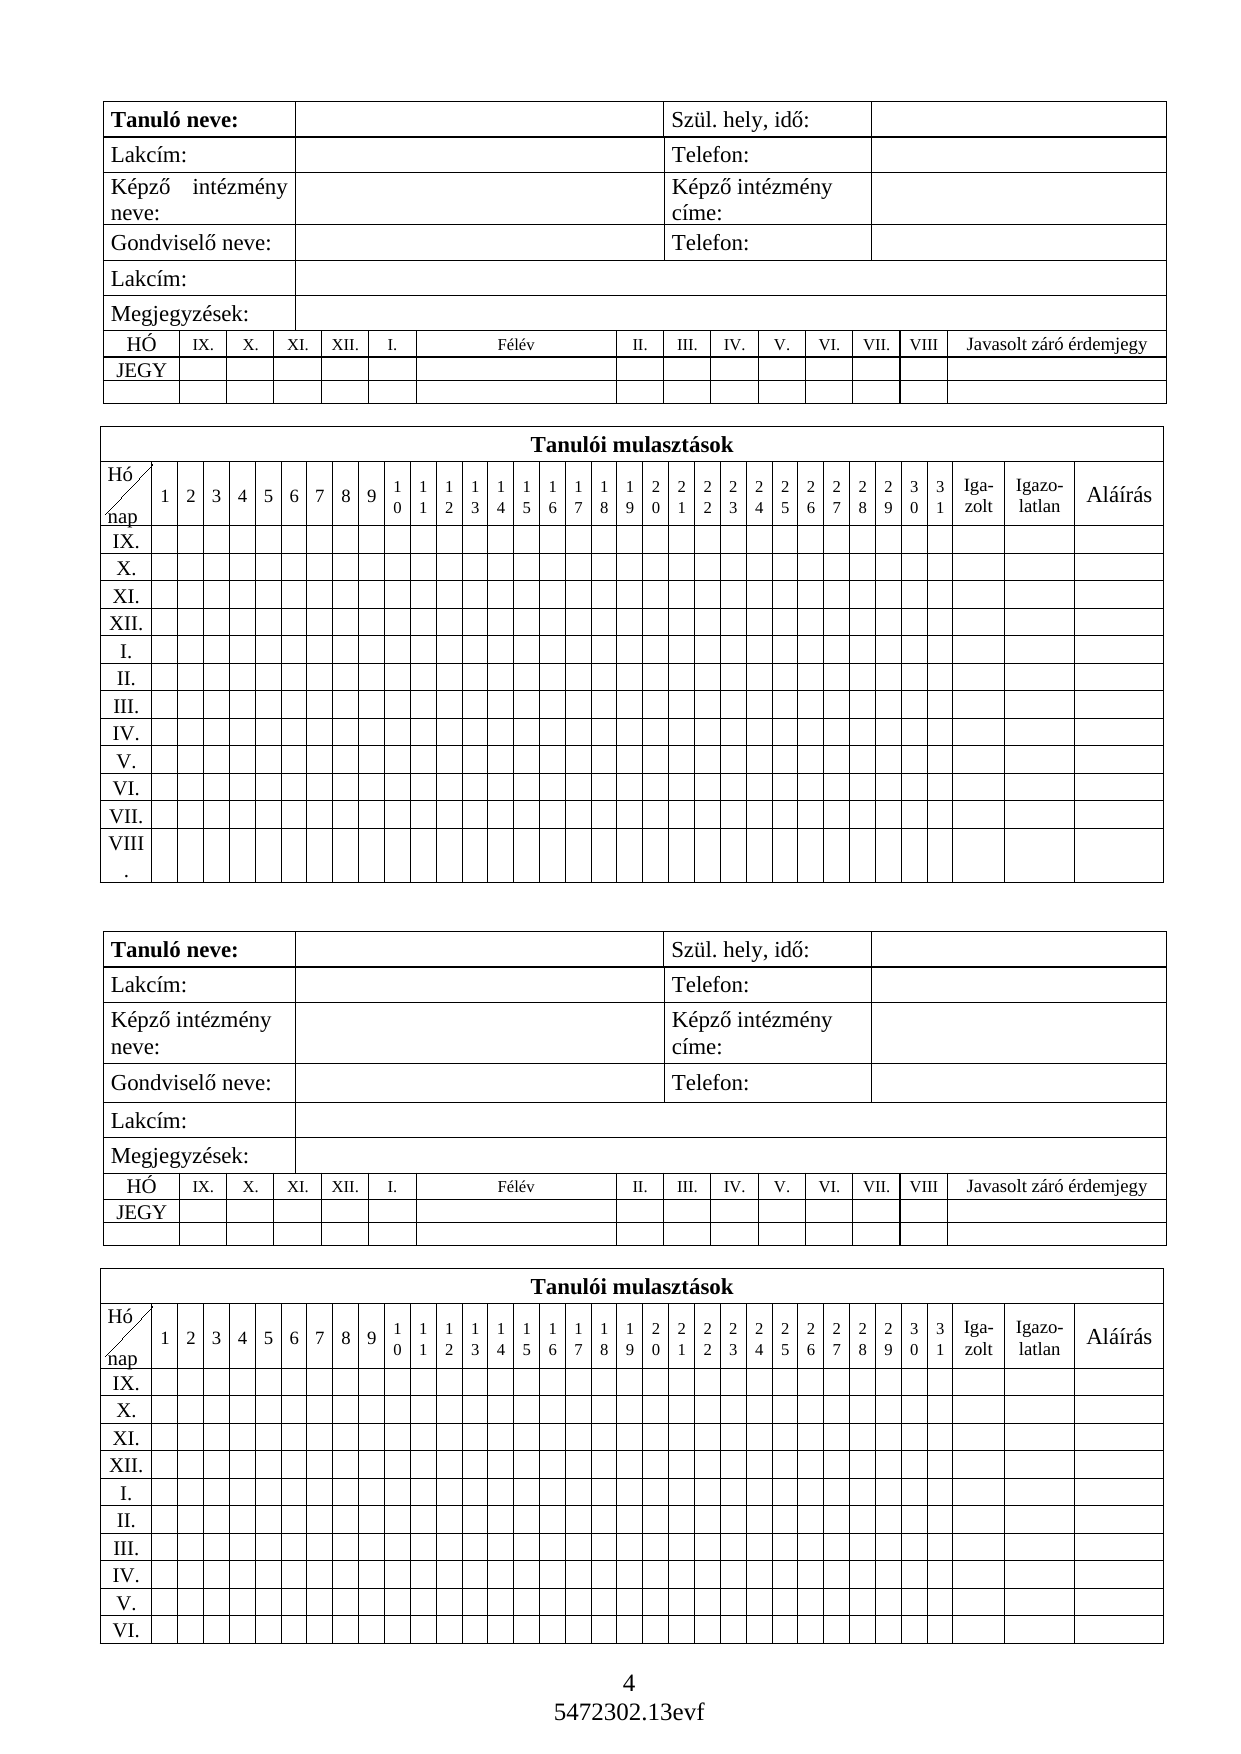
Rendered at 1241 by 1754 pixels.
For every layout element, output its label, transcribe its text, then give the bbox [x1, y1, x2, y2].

table_cell V. [101, 1589, 151, 1615]
table_cell [643, 609, 668, 635]
table_cell [1005, 829, 1074, 882]
table_cell [411, 1451, 436, 1477]
table_cell VII. [853, 331, 899, 356]
table_cell [411, 719, 436, 745]
table_cell [824, 829, 849, 882]
table_cell [322, 381, 368, 403]
table_cell [152, 1451, 177, 1477]
table_cell [721, 1616, 746, 1642]
table_cell [333, 1534, 358, 1560]
table_cell [1075, 1479, 1163, 1505]
table_cell [798, 554, 823, 580]
table_cell [669, 719, 694, 745]
table_cell [514, 829, 539, 882]
table_cell [1005, 526, 1074, 553]
table_cell [411, 691, 436, 718]
table_cell [876, 1479, 901, 1505]
table_cell Telefon: [665, 138, 871, 172]
table_cell [282, 1534, 306, 1560]
table_cell [204, 1479, 229, 1505]
table_cell [411, 1479, 436, 1505]
table_cell [902, 609, 927, 635]
table_cell [798, 609, 823, 635]
table_cell [1005, 554, 1074, 580]
table_cell [1075, 1616, 1163, 1642]
table_cell [411, 1369, 436, 1395]
table_cell [902, 1451, 927, 1477]
table_cell [721, 774, 746, 800]
table_cell [948, 404, 1167, 426]
table_cell [953, 1451, 1004, 1477]
table_cell [359, 1589, 384, 1615]
table_cell [824, 1369, 849, 1395]
table_cell [876, 581, 901, 608]
table_cell [230, 691, 255, 718]
table_cell [695, 1451, 720, 1477]
table_cell 4 [230, 462, 255, 525]
table_cell [798, 1424, 823, 1450]
table_cell [824, 1506, 849, 1532]
table_cell [695, 1589, 720, 1615]
table_cell [798, 1589, 823, 1615]
table_cell [437, 1561, 462, 1587]
table_cell [953, 829, 1004, 882]
table_cell [872, 968, 1166, 1002]
table_cell [747, 1561, 772, 1587]
table_cell [566, 581, 591, 608]
table_cell [824, 774, 849, 800]
table_cell [1005, 801, 1074, 828]
table_cell [617, 358, 663, 380]
table_cell 27 [824, 462, 849, 525]
table_cell [592, 1506, 616, 1532]
table_cell [747, 801, 772, 828]
table_cell [256, 1561, 281, 1587]
table_cell [747, 719, 772, 745]
table_cell [437, 1451, 462, 1477]
table_cell [901, 1200, 947, 1222]
table_cell [902, 801, 927, 828]
table_cell [296, 1138, 1166, 1172]
table_cell 4 [230, 1304, 255, 1367]
table_cell 20 [643, 462, 668, 525]
table_cell [540, 1534, 565, 1560]
table_cell [178, 801, 203, 828]
table_cell [514, 1589, 539, 1615]
table_cell [488, 691, 513, 718]
table_cell [256, 554, 281, 580]
table_cell [695, 1534, 720, 1560]
table_cell [643, 1616, 668, 1642]
table_cell [256, 774, 281, 800]
table_cell [274, 381, 321, 403]
table_cell [721, 1396, 746, 1422]
table_cell [928, 1369, 952, 1395]
table_cell [282, 1369, 306, 1395]
table_cell [773, 1424, 797, 1450]
table_cell [488, 1424, 513, 1450]
table_cell [230, 554, 255, 580]
table_cell [307, 1396, 332, 1422]
table_cell [953, 1506, 1004, 1532]
table_cell [721, 1424, 746, 1450]
table_cell [488, 526, 513, 553]
table_cell [876, 636, 901, 663]
table_cell [876, 1561, 901, 1587]
table_cell [1005, 1589, 1074, 1615]
table_cell [901, 381, 947, 403]
table_cell [616, 1246, 664, 1268]
table_cell [747, 554, 772, 580]
table_cell [385, 719, 410, 745]
table_cell [152, 664, 177, 690]
table_cell [902, 1424, 927, 1450]
table_cell [695, 1369, 720, 1395]
table_cell IV. [101, 719, 151, 745]
table_cell [798, 1479, 823, 1505]
table_cell [152, 829, 177, 882]
table_cell [514, 1369, 539, 1395]
table_cell [256, 801, 281, 828]
table_cell [824, 1561, 849, 1587]
table_cell [758, 1246, 805, 1268]
table_cell Iga- zolt [953, 1304, 1004, 1367]
table_cell [230, 829, 255, 882]
table_cell [1005, 774, 1074, 800]
table_cell [282, 774, 306, 800]
table_cell [773, 1534, 797, 1560]
table_cell [850, 526, 875, 553]
table_cell [282, 1589, 306, 1615]
table_cell [798, 636, 823, 663]
table_cell [437, 719, 462, 745]
table_cell [282, 1561, 306, 1587]
table_cell [759, 1200, 805, 1222]
table_cell [617, 664, 642, 690]
table_cell [359, 1561, 384, 1587]
table_cell [773, 609, 797, 635]
table_cell [953, 801, 1004, 828]
table_cell [798, 801, 823, 828]
table_cell [669, 1616, 694, 1642]
table_cell [514, 801, 539, 828]
table_cell [953, 719, 1004, 745]
table_cell [1005, 1616, 1074, 1642]
table_cell 3 [204, 1304, 229, 1367]
table_cell [592, 691, 616, 718]
table_cell [307, 1506, 332, 1532]
table_cell [230, 1589, 255, 1615]
table_cell XI. [274, 331, 321, 356]
table_cell Tanulói mulasztások [101, 1269, 1163, 1303]
table_cell X. [227, 1174, 273, 1198]
table_cell [643, 554, 668, 580]
table_cell [488, 1479, 513, 1505]
table_cell [385, 1369, 410, 1395]
table_cell Telefon: [665, 968, 871, 1002]
table_cell [488, 829, 513, 882]
table_cell [437, 554, 462, 580]
table_cell [1075, 1424, 1163, 1450]
table_cell [204, 774, 229, 800]
table_cell [592, 581, 616, 608]
table_cell XI. [101, 581, 151, 608]
table_cell [902, 774, 927, 800]
table_cell [566, 1424, 591, 1450]
table_cell [540, 636, 565, 663]
table_cell [1005, 609, 1074, 635]
table_cell [695, 1479, 720, 1505]
table_cell [669, 554, 694, 580]
table_cell [773, 1396, 797, 1422]
table_cell [824, 1451, 849, 1477]
table_cell [385, 554, 410, 580]
table_cell [711, 1200, 758, 1222]
table_cell [514, 526, 539, 553]
table_header [872, 932, 1166, 966]
table_cell Iga- zolt [953, 462, 1004, 525]
table_cell [178, 609, 203, 635]
table_cell [1075, 581, 1163, 608]
table_cell 21 [669, 462, 694, 525]
table_cell [230, 1451, 255, 1477]
table_cell [204, 1424, 229, 1450]
table_cell [928, 636, 952, 663]
table_cell [359, 829, 384, 882]
table_cell VI. [101, 1616, 151, 1642]
table_cell [1005, 1424, 1074, 1450]
table_cell [514, 636, 539, 663]
table_cell 6 [282, 462, 306, 525]
table_cell V. [759, 331, 805, 356]
table_cell [437, 1396, 462, 1422]
table_cell [876, 664, 901, 690]
table_cell [853, 381, 899, 403]
table_cell [103, 1246, 179, 1268]
table_cell [514, 1479, 539, 1505]
table_cell Hó nap [101, 1304, 151, 1367]
table_cell [385, 801, 410, 828]
table_cell [540, 1616, 565, 1642]
table_cell [695, 719, 720, 745]
table_cell [592, 1451, 616, 1477]
table_cell 21 [669, 1304, 694, 1367]
table_cell [566, 691, 591, 718]
table_cell [669, 609, 694, 635]
table_cell 8 [333, 462, 358, 525]
table_cell 31 [928, 462, 952, 525]
table_cell 3 [204, 462, 229, 525]
table_cell [230, 1534, 255, 1560]
table_cell [669, 829, 694, 882]
table_cell X. [101, 1396, 151, 1422]
table_cell XII. [322, 1174, 368, 1198]
table_cell [411, 1561, 436, 1587]
table_cell [488, 1589, 513, 1615]
table_cell [953, 691, 1004, 718]
table_cell [178, 774, 203, 800]
table_cell [488, 664, 513, 690]
table_cell [721, 719, 746, 745]
table_cell 22 [695, 1304, 720, 1367]
table_cell [773, 581, 797, 608]
table_cell [1075, 1506, 1163, 1532]
table_cell [1005, 719, 1074, 745]
table_cell [463, 526, 487, 553]
table_cell [953, 664, 1004, 690]
table_cell 1 [152, 1304, 177, 1367]
table_cell [540, 774, 565, 800]
table_cell [773, 801, 797, 828]
table_cell [928, 609, 952, 635]
table_cell [773, 636, 797, 663]
table_cell [643, 1561, 668, 1587]
table_cell [617, 1561, 642, 1587]
table_cell [617, 1534, 642, 1560]
table_cell [274, 1223, 321, 1245]
table_cell [948, 1200, 1166, 1222]
table_cell [296, 261, 1166, 295]
table_cell [773, 774, 797, 800]
table_cell [333, 526, 358, 553]
table_cell [876, 774, 901, 800]
table_cell [664, 1200, 710, 1222]
table_cell [385, 691, 410, 718]
table_cell [643, 1506, 668, 1532]
table_cell [566, 1396, 591, 1422]
table_cell Telefon: [665, 225, 871, 259]
table_cell [282, 1451, 306, 1477]
table_cell [824, 1396, 849, 1422]
table_cell [514, 1534, 539, 1560]
table_cell [514, 746, 539, 773]
table_cell [953, 526, 1004, 553]
table_cell [824, 526, 849, 553]
table_cell [643, 581, 668, 608]
table_cell [437, 636, 462, 663]
table_cell [876, 554, 901, 580]
table_cell Lakcím: [104, 968, 295, 1002]
table_cell [643, 664, 668, 690]
table_cell [204, 664, 229, 690]
table_cell [853, 1200, 899, 1222]
table_cell Képző intézmény címe: [665, 173, 871, 223]
table_cell [540, 1589, 565, 1615]
table_cell IX. [101, 1369, 151, 1395]
table_cell [385, 664, 410, 690]
table_cell [643, 526, 668, 553]
table_cell [876, 719, 901, 745]
table_cell II. [101, 1506, 151, 1532]
table_cell [773, 829, 797, 882]
table_cell [369, 1200, 416, 1222]
table_cell 30 [902, 1304, 927, 1367]
table_cell [178, 526, 203, 553]
table_cell [463, 691, 487, 718]
table_cell [721, 1561, 746, 1587]
table_cell [333, 664, 358, 690]
table_cell [1005, 664, 1074, 690]
table_cell [230, 801, 255, 828]
table_cell [256, 719, 281, 745]
table_cell [256, 609, 281, 635]
table_cell [747, 1506, 772, 1532]
table_cell [307, 636, 332, 663]
table_cell [643, 1589, 668, 1615]
table_cell [1075, 1369, 1163, 1395]
table_cell [1005, 581, 1074, 608]
table_cell [902, 1479, 927, 1505]
table_cell [296, 968, 664, 1002]
table_cell [1005, 1396, 1074, 1422]
table_cell [152, 1589, 177, 1615]
table_cell [152, 746, 177, 773]
table_cell 11 [411, 1304, 436, 1367]
table_cell [850, 1369, 875, 1395]
table_cell [853, 404, 900, 426]
table_cell [721, 526, 746, 553]
table_header [296, 102, 663, 136]
table_cell [747, 664, 772, 690]
table_cell [369, 1246, 416, 1268]
table_cell [853, 1246, 900, 1268]
table_cell VI. [806, 1174, 852, 1198]
table_cell [617, 1200, 663, 1222]
table_cell [695, 691, 720, 718]
table_cell III. [664, 1174, 710, 1198]
table_cell [488, 1506, 513, 1532]
table_cell [463, 554, 487, 580]
table_cell [669, 774, 694, 800]
table_cell [256, 1424, 281, 1450]
table_cell [437, 691, 462, 718]
table_cell [902, 1561, 927, 1587]
table_cell [540, 746, 565, 773]
table_cell [643, 691, 668, 718]
table_cell [178, 691, 203, 718]
table_cell [437, 1479, 462, 1505]
table_cell [566, 664, 591, 690]
table_cell [540, 1369, 565, 1395]
table_cell [901, 1223, 947, 1245]
table_cell [902, 581, 927, 608]
table_cell Lakcím: [104, 1103, 295, 1137]
table_cell [566, 1589, 591, 1615]
table_cell [437, 801, 462, 828]
table_cell [282, 664, 306, 690]
table_cell [178, 1396, 203, 1422]
table_cell [1075, 1561, 1163, 1587]
table_cell IX. [180, 331, 226, 356]
table_cell [711, 381, 758, 403]
table_cell [773, 691, 797, 718]
table_cell [876, 829, 901, 882]
table_cell [773, 1589, 797, 1615]
table_cell [514, 1424, 539, 1450]
table_cell [806, 1223, 852, 1245]
table_cell [359, 1506, 384, 1532]
table_cell [514, 581, 539, 608]
table_cell [359, 801, 384, 828]
table_cell [152, 1506, 177, 1532]
table_cell Gondviselő neve: [104, 225, 295, 259]
table_cell [617, 554, 642, 580]
table_cell [711, 404, 758, 426]
table_cell [411, 554, 436, 580]
table_cell [721, 1479, 746, 1505]
table_cell XI. [101, 1424, 151, 1450]
table_cell [227, 404, 274, 426]
table_cell [437, 1506, 462, 1532]
table_cell 18 [592, 1304, 616, 1367]
table_cell [359, 774, 384, 800]
table_cell [296, 1003, 664, 1063]
table_cell [948, 1223, 1166, 1245]
table_cell [711, 1223, 758, 1245]
table_cell 7 [307, 1304, 332, 1367]
table_cell [872, 1003, 1166, 1063]
table_cell [152, 1369, 177, 1395]
table_cell [798, 719, 823, 745]
table_cell [928, 719, 952, 745]
table_cell [307, 1479, 332, 1505]
table_cell [721, 554, 746, 580]
table_cell [876, 691, 901, 718]
table_cell [282, 1396, 306, 1422]
table_cell [643, 1396, 668, 1422]
table_cell [282, 719, 306, 745]
table_cell [758, 404, 805, 426]
table_cell Gondviselő neve: [104, 1064, 295, 1102]
table_cell [152, 801, 177, 828]
table_cell [664, 1246, 711, 1268]
table_cell [282, 1424, 306, 1450]
table_cell [385, 609, 410, 635]
table_cell 22 [695, 462, 720, 525]
table_cell [322, 1223, 368, 1245]
table_cell [230, 774, 255, 800]
table_cell [540, 691, 565, 718]
table_cell [902, 1616, 927, 1642]
table_cell [514, 691, 539, 718]
table_cell [417, 1223, 616, 1245]
table_cell [333, 1424, 358, 1450]
table_cell [902, 691, 927, 718]
table_cell [566, 1451, 591, 1477]
table_cell [307, 1451, 332, 1477]
table_cell HÓ [104, 1174, 179, 1198]
table_cell [152, 1479, 177, 1505]
table_cell [307, 609, 332, 635]
table_cell [180, 404, 227, 426]
table_cell [806, 1200, 852, 1222]
table_cell [152, 554, 177, 580]
table_cell [773, 526, 797, 553]
table_cell 17 [566, 462, 591, 525]
table_cell 6 [282, 1304, 306, 1367]
table_cell [230, 746, 255, 773]
table_cell 19 [617, 1304, 642, 1367]
table_cell Képző intézmény neve: [104, 1003, 295, 1063]
table_cell [463, 609, 487, 635]
table_cell [902, 664, 927, 690]
table_cell [282, 801, 306, 828]
table_cell [514, 664, 539, 690]
table_cell [230, 664, 255, 690]
table_cell [385, 581, 410, 608]
table_cell [928, 1506, 952, 1532]
table_cell [152, 526, 177, 553]
table_cell [411, 609, 436, 635]
table_cell [592, 664, 616, 690]
table_cell [463, 1506, 487, 1532]
table_cell [773, 1369, 797, 1395]
table_cell [669, 691, 694, 718]
table_cell [928, 526, 952, 553]
table_cell [876, 1396, 901, 1422]
table_cell [617, 1369, 642, 1395]
table_cell [566, 801, 591, 828]
table_cell [227, 1200, 273, 1222]
table_cell 25 [773, 462, 797, 525]
table_cell [359, 1369, 384, 1395]
table_cell [669, 1369, 694, 1395]
table_cell [256, 1506, 281, 1532]
table_cell [152, 1424, 177, 1450]
table_cell [411, 746, 436, 773]
table_cell Lakcím: [104, 138, 295, 172]
table_cell [178, 664, 203, 690]
table_cell [872, 1064, 1166, 1102]
table_cell [900, 1246, 947, 1268]
table_cell [152, 691, 177, 718]
table_cell 10 [385, 462, 410, 525]
table_cell 16 [540, 462, 565, 525]
table_cell [798, 1506, 823, 1532]
table_cell [411, 1424, 436, 1450]
table_cell [411, 829, 436, 882]
table_cell [928, 1589, 952, 1615]
table_cell [643, 1534, 668, 1560]
table_cell [669, 1506, 694, 1532]
table_cell [540, 581, 565, 608]
table_cell [104, 1223, 179, 1245]
table_cell [928, 746, 952, 773]
table_cell [798, 664, 823, 690]
table_cell [307, 1369, 332, 1395]
table_cell [540, 1506, 565, 1532]
table_cell 30 [902, 462, 927, 525]
table_cell [230, 581, 255, 608]
table_cell IV. [711, 1174, 758, 1198]
table_cell [592, 1589, 616, 1615]
table_cell [664, 404, 711, 426]
table_cell [721, 581, 746, 608]
table_cell 13 [463, 1304, 487, 1367]
table_header Szül. hely, idő: [664, 102, 871, 136]
table_cell [488, 1369, 513, 1395]
table_cell JEGY [104, 358, 179, 380]
table_cell [928, 691, 952, 718]
table_cell [928, 1396, 952, 1422]
table_cell [463, 664, 487, 690]
table_cell [876, 801, 901, 828]
table_cell [385, 1396, 410, 1422]
table_cell [928, 801, 952, 828]
table_cell [359, 664, 384, 690]
table_cell 24 [747, 462, 772, 525]
table_cell 14 [488, 1304, 513, 1367]
table_cell [664, 358, 710, 380]
table_cell [1075, 746, 1163, 773]
table_cell [152, 774, 177, 800]
table_cell [322, 1200, 368, 1222]
table_cell [759, 381, 805, 403]
table_cell [592, 1534, 616, 1560]
table_cell [669, 1396, 694, 1422]
table_cell [256, 636, 281, 663]
table_cell 20 [643, 1304, 668, 1367]
table_cell [256, 1589, 281, 1615]
table_cell III. [101, 691, 151, 718]
table_cell [850, 1534, 875, 1560]
table_cell [798, 774, 823, 800]
table_cell [695, 554, 720, 580]
table_cell [643, 719, 668, 745]
table_cell [307, 801, 332, 828]
table_cell [798, 1561, 823, 1587]
table_cell [643, 636, 668, 663]
table_cell [437, 1369, 462, 1395]
table_cell V. [101, 746, 151, 773]
table_cell [178, 829, 203, 882]
table_cell [488, 801, 513, 828]
table_cell [901, 358, 947, 380]
table_cell [540, 1561, 565, 1587]
table_cell [385, 774, 410, 800]
table_cell [592, 1561, 616, 1587]
table_cell [204, 1616, 229, 1642]
table_cell I. [369, 331, 416, 356]
table_cell [256, 829, 281, 882]
table_cell [902, 554, 927, 580]
table_cell [437, 1616, 462, 1642]
table_cell 5 [256, 1304, 281, 1367]
table_cell [204, 526, 229, 553]
table_cell [152, 1396, 177, 1422]
table_cell [488, 746, 513, 773]
table_cell [180, 1223, 226, 1245]
table_cell [437, 746, 462, 773]
table_cell [282, 691, 306, 718]
table_cell III. [664, 331, 710, 356]
table_cell [333, 609, 358, 635]
table_cell 17 [566, 1304, 591, 1367]
table_cell [1075, 691, 1163, 718]
table_cell 29 [876, 1304, 901, 1367]
table_cell [695, 526, 720, 553]
table_cell [152, 581, 177, 608]
table_cell [227, 381, 273, 403]
table_cell [230, 719, 255, 745]
table_cell [798, 1534, 823, 1560]
table_cell 28 [850, 1304, 875, 1367]
table_cell [953, 1479, 1004, 1505]
table_cell [1005, 1534, 1074, 1560]
table_cell VII. [853, 1174, 899, 1198]
table_cell II. [101, 664, 151, 690]
table_cell [798, 1451, 823, 1477]
table_cell [307, 1561, 332, 1587]
table_cell [617, 801, 642, 828]
table_cell [411, 1616, 436, 1642]
table_cell [643, 774, 668, 800]
table_cell [180, 1200, 226, 1222]
table_cell Megjegyzések: [104, 1138, 295, 1172]
table_cell [514, 1396, 539, 1422]
table_cell [824, 554, 849, 580]
table_cell [282, 609, 306, 635]
table_cell 9 [359, 462, 384, 525]
table_cell [540, 829, 565, 882]
table_cell [463, 1479, 487, 1505]
table_cell [643, 746, 668, 773]
table_cell [824, 636, 849, 663]
table_cell [747, 1479, 772, 1505]
table_cell [566, 746, 591, 773]
table_cell [643, 801, 668, 828]
table_cell [850, 1396, 875, 1422]
table_cell [230, 636, 255, 663]
table_cell [307, 581, 332, 608]
table_cell [902, 746, 927, 773]
table_cell [695, 774, 720, 800]
table_cell [152, 609, 177, 635]
table_cell [872, 173, 1166, 223]
table_cell [282, 1506, 306, 1532]
table_cell [669, 636, 694, 663]
table_cell [227, 358, 273, 380]
table_cell [850, 1589, 875, 1615]
table_cell [617, 581, 642, 608]
table_cell [824, 664, 849, 690]
table_cell [307, 1616, 332, 1642]
table_cell [178, 746, 203, 773]
table_cell [256, 526, 281, 553]
table_cell [256, 1479, 281, 1505]
table_cell [902, 636, 927, 663]
table_cell [227, 1223, 273, 1245]
table_cell [747, 1451, 772, 1477]
table_cell [437, 1589, 462, 1615]
table_cell [643, 1451, 668, 1477]
table_cell [824, 1424, 849, 1450]
table_cell [721, 1506, 746, 1532]
table_cell [798, 1369, 823, 1395]
table_cell [321, 1246, 368, 1268]
table_cell [1005, 691, 1074, 718]
table_cell [773, 1451, 797, 1477]
table_cell [230, 1396, 255, 1422]
table_cell [488, 774, 513, 800]
table_cell [178, 1616, 203, 1642]
table_cell [417, 381, 616, 403]
table_cell [1075, 1534, 1163, 1560]
table_cell [617, 1506, 642, 1532]
table_header Tanuló neve: [104, 102, 295, 136]
table_cell [617, 774, 642, 800]
table_cell [928, 1424, 952, 1450]
table_cell [669, 664, 694, 690]
table_cell [902, 1534, 927, 1560]
table_cell [385, 1589, 410, 1615]
table_cell [437, 581, 462, 608]
table_cell [669, 1424, 694, 1450]
table_cell IV. [711, 331, 758, 356]
table_cell [953, 1534, 1004, 1560]
table_cell [695, 746, 720, 773]
table_cell [953, 636, 1004, 663]
table_cell [695, 829, 720, 882]
table_cell [296, 173, 664, 223]
table_cell [850, 1451, 875, 1477]
table_cell [953, 554, 1004, 580]
table_cell [359, 746, 384, 773]
table_cell [540, 664, 565, 690]
table_cell [333, 801, 358, 828]
table_cell XII. [101, 609, 151, 635]
table_cell [1075, 801, 1163, 828]
table_cell I. [369, 1174, 416, 1198]
table_cell [463, 581, 487, 608]
table_cell [798, 1616, 823, 1642]
table_cell [204, 1561, 229, 1587]
table_cell [566, 609, 591, 635]
table_cell [747, 526, 772, 553]
table_cell [282, 636, 306, 663]
table_cell [747, 1589, 772, 1615]
table_cell [514, 1616, 539, 1642]
table_cell [307, 526, 332, 553]
table_cell [928, 1616, 952, 1642]
table_cell VIII [901, 331, 947, 356]
table_cell [359, 719, 384, 745]
table_cell [1075, 636, 1163, 663]
table_cell [721, 1534, 746, 1560]
table_cell [204, 581, 229, 608]
table_cell [359, 1534, 384, 1560]
table_cell [488, 636, 513, 663]
table_cell [369, 381, 416, 403]
table_cell [566, 1369, 591, 1395]
table_cell [411, 1506, 436, 1532]
table_cell [417, 1200, 616, 1222]
table_cell [669, 746, 694, 773]
table_cell [180, 1246, 227, 1268]
table_cell [204, 691, 229, 718]
table_cell 12 [437, 462, 462, 525]
table_cell [953, 1396, 1004, 1422]
table_cell [333, 1506, 358, 1532]
table_cell [204, 719, 229, 745]
table_cell [1075, 1396, 1163, 1422]
table_cell [307, 1589, 332, 1615]
table_cell [773, 1616, 797, 1642]
table_cell [463, 774, 487, 800]
table_cell [204, 1369, 229, 1395]
table_cell 10 [385, 1304, 410, 1367]
table_cell [773, 1479, 797, 1505]
table_cell [902, 1369, 927, 1395]
table_cell [437, 664, 462, 690]
table_cell Telefon: [665, 1064, 871, 1102]
table_cell [1075, 609, 1163, 635]
table_cell [514, 774, 539, 800]
table_cell [514, 719, 539, 745]
table_cell [711, 358, 758, 380]
table_cell [669, 1451, 694, 1477]
table_cell Javasolt záró érdemjegy [948, 331, 1166, 356]
table_cell [104, 381, 179, 403]
table_cell [463, 746, 487, 773]
table_cell [695, 1396, 720, 1422]
table_cell [540, 1396, 565, 1422]
table_cell [333, 636, 358, 663]
table_cell [695, 1424, 720, 1450]
table_cell [178, 1589, 203, 1615]
table_cell [282, 581, 306, 608]
table_cell [488, 581, 513, 608]
table_cell [333, 691, 358, 718]
table_cell [747, 581, 772, 608]
table_cell [178, 1506, 203, 1532]
table_cell [204, 554, 229, 580]
table_cell [850, 829, 875, 882]
table_cell [488, 1534, 513, 1560]
table_cell [463, 1616, 487, 1642]
table_cell [876, 1589, 901, 1615]
table_cell [359, 1396, 384, 1422]
table_cell [872, 225, 1166, 259]
table_cell [850, 774, 875, 800]
table_cell [592, 774, 616, 800]
table_cell [282, 554, 306, 580]
table_cell [463, 1424, 487, 1450]
table_cell [321, 404, 368, 426]
table_cell [307, 829, 332, 882]
table_cell [411, 664, 436, 690]
table_cell Lakcím: [104, 261, 295, 295]
table_cell [617, 746, 642, 773]
table_cell [566, 1616, 591, 1642]
table_cell [385, 1616, 410, 1642]
table_cell Javasolt záró érdemjegy [948, 1174, 1166, 1198]
table_cell [333, 1589, 358, 1615]
table_cell [437, 1424, 462, 1450]
table_cell [1075, 554, 1163, 580]
table_cell [850, 609, 875, 635]
table_cell [1005, 1479, 1074, 1505]
table_cell [592, 1616, 616, 1642]
table_cell [1005, 1451, 1074, 1477]
table_cell [540, 1479, 565, 1505]
table_cell [592, 554, 616, 580]
table_cell [669, 526, 694, 553]
table_cell 24 [747, 1304, 772, 1367]
table_cell [178, 719, 203, 745]
table_cell [437, 609, 462, 635]
table_cell [664, 1223, 710, 1245]
table_cell [333, 1396, 358, 1422]
table_header [296, 932, 663, 966]
table_cell [307, 664, 332, 690]
table_cell [256, 664, 281, 690]
table_cell IX. [101, 526, 151, 553]
table_cell [759, 1223, 805, 1245]
table_cell [721, 1589, 746, 1615]
table_cell [876, 746, 901, 773]
table_cell [540, 801, 565, 828]
table_cell Hó nap [101, 462, 151, 525]
table_cell [385, 526, 410, 553]
table_cell [824, 1479, 849, 1505]
table_cell [411, 774, 436, 800]
table_cell [773, 1506, 797, 1532]
table_cell [359, 1451, 384, 1477]
table_cell [178, 1451, 203, 1477]
table_cell [256, 691, 281, 718]
table_cell [948, 381, 1166, 403]
table_cell 18 [592, 462, 616, 525]
table_cell [928, 1479, 952, 1505]
table_cell [669, 1561, 694, 1587]
table_cell [824, 581, 849, 608]
table_cell [463, 1589, 487, 1615]
table_cell [617, 1589, 642, 1615]
table_cell [369, 1223, 416, 1245]
table_cell [747, 691, 772, 718]
table_cell [514, 554, 539, 580]
table_cell 23 [721, 1304, 746, 1367]
table_cell [437, 774, 462, 800]
table_cell [152, 1561, 177, 1587]
table_cell [307, 1424, 332, 1450]
table_cell Igazo- latlan [1005, 462, 1074, 525]
table_cell [359, 1424, 384, 1450]
table_cell [333, 829, 358, 882]
table_cell [747, 746, 772, 773]
table_cell [953, 1424, 1004, 1450]
table_cell 13 [463, 462, 487, 525]
table_cell 27 [824, 1304, 849, 1367]
table_cell [695, 1506, 720, 1532]
table_cell [747, 1424, 772, 1450]
table_cell [617, 1451, 642, 1477]
table_cell [806, 358, 852, 380]
table_cell VI. [806, 331, 852, 356]
table_cell [333, 1616, 358, 1642]
table_cell [1075, 526, 1163, 553]
table_cell JEGY [104, 1200, 179, 1222]
table_cell [180, 381, 226, 403]
table_cell [540, 526, 565, 553]
table_cell [902, 1396, 927, 1422]
table_cell [385, 829, 410, 882]
table_cell [488, 1561, 513, 1587]
table_cell [1005, 636, 1074, 663]
table_cell Aláírás [1075, 462, 1163, 525]
table_cell [411, 581, 436, 608]
table_cell 14 [488, 462, 513, 525]
table_cell [953, 774, 1004, 800]
table_cell [824, 801, 849, 828]
table_cell 7 [307, 462, 332, 525]
table_cell [902, 1506, 927, 1532]
table_cell [850, 1561, 875, 1587]
table_cell [359, 554, 384, 580]
table_cell 2 [178, 462, 203, 525]
table_cell 28 [850, 462, 875, 525]
table_cell [256, 1369, 281, 1395]
table_cell [759, 358, 805, 380]
table_cell [928, 1561, 952, 1587]
table_cell [416, 404, 616, 426]
table_cell [953, 1589, 1004, 1615]
table_cell [669, 1534, 694, 1560]
table_cell [204, 1396, 229, 1422]
table_cell VII. [101, 801, 151, 828]
table_cell [853, 358, 899, 380]
table_cell V. [759, 1174, 805, 1198]
table_cell [566, 1561, 591, 1587]
table_cell [617, 609, 642, 635]
table_cell [850, 1506, 875, 1532]
table_cell [592, 1396, 616, 1422]
table_cell [695, 636, 720, 663]
table_cell [1005, 1506, 1074, 1532]
table_cell [850, 636, 875, 663]
table_cell [617, 1616, 642, 1642]
table_cell [876, 1451, 901, 1477]
table_cell [773, 664, 797, 690]
table_cell [230, 1561, 255, 1587]
table_cell [1005, 746, 1074, 773]
table_cell [721, 829, 746, 882]
table_cell [256, 1534, 281, 1560]
table_cell Igazo- latlan [1005, 1304, 1074, 1367]
table_cell [592, 829, 616, 882]
table_cell [385, 1451, 410, 1477]
table_cell [853, 1223, 899, 1245]
table_cell [617, 526, 642, 553]
table_cell [616, 404, 664, 426]
table_cell [540, 554, 565, 580]
table_cell [322, 358, 368, 380]
table_cell [953, 746, 1004, 773]
table_cell [617, 1424, 642, 1450]
table_cell [566, 719, 591, 745]
table_cell [695, 1561, 720, 1587]
table_cell IV. [101, 1561, 151, 1587]
table_cell [296, 296, 1166, 330]
table_cell [333, 746, 358, 773]
table_cell [178, 636, 203, 663]
table_cell [463, 1451, 487, 1477]
table_cell [463, 1534, 487, 1560]
table_cell I. [101, 1479, 151, 1505]
table_cell [566, 636, 591, 663]
table_cell [307, 691, 332, 718]
table_cell [617, 1396, 642, 1422]
table_cell [385, 1424, 410, 1450]
table_cell [566, 1534, 591, 1560]
table_cell [463, 1396, 487, 1422]
table_cell [178, 1561, 203, 1587]
table_cell [798, 1396, 823, 1422]
table_cell [876, 1506, 901, 1532]
table_cell VIII. [101, 829, 151, 882]
table_cell [773, 554, 797, 580]
table_cell [850, 554, 875, 580]
table_cell [282, 526, 306, 553]
table_cell [333, 1561, 358, 1587]
table_cell [664, 381, 710, 403]
table_cell [463, 636, 487, 663]
table_cell Megjegyzések: [104, 296, 295, 330]
table_cell [876, 1424, 901, 1450]
table_cell [359, 609, 384, 635]
table_cell [902, 719, 927, 745]
table_cell [416, 1246, 616, 1268]
table_cell [592, 1369, 616, 1395]
table_cell [152, 719, 177, 745]
table_cell [274, 1246, 321, 1268]
table_cell [514, 609, 539, 635]
table_cell [643, 829, 668, 882]
table_cell [617, 829, 642, 882]
table_cell [256, 746, 281, 773]
table_cell [204, 746, 229, 773]
table_cell [359, 1479, 384, 1505]
table_cell [643, 1479, 668, 1505]
table_cell [617, 381, 663, 403]
table_header [872, 102, 1166, 136]
table_cell [230, 1479, 255, 1505]
table_cell [711, 1246, 758, 1268]
table_cell [385, 1534, 410, 1560]
table_cell [256, 1451, 281, 1477]
table_cell [948, 1246, 1167, 1268]
table_cell [307, 774, 332, 800]
table_cell [798, 691, 823, 718]
table_cell [514, 1451, 539, 1477]
table_cell [333, 1479, 358, 1505]
table_cell [274, 404, 321, 426]
table_cell [747, 609, 772, 635]
table_cell Félév [417, 1174, 616, 1198]
table_cell [592, 801, 616, 828]
table_cell [566, 554, 591, 580]
table_cell [333, 554, 358, 580]
table_cell [540, 609, 565, 635]
table_cell [488, 554, 513, 580]
table_cell [566, 1506, 591, 1532]
table_cell XII. [322, 331, 368, 356]
table_cell [333, 719, 358, 745]
table_cell [872, 138, 1166, 172]
table_cell [274, 1200, 321, 1222]
table_cell [333, 1369, 358, 1395]
table_cell [282, 829, 306, 882]
table_cell [359, 526, 384, 553]
table_cell [953, 1616, 1004, 1642]
table_cell VI. [101, 774, 151, 800]
table_cell [1075, 1589, 1163, 1615]
table_cell [747, 636, 772, 663]
table_cell [773, 1561, 797, 1587]
table_cell [850, 1424, 875, 1450]
table_cell [256, 1396, 281, 1422]
table_cell [850, 1479, 875, 1505]
table_cell [747, 1369, 772, 1395]
table_cell [385, 1479, 410, 1505]
table_cell [204, 1534, 229, 1560]
table_cell [695, 581, 720, 608]
table_cell [488, 1451, 513, 1477]
table_cell [798, 829, 823, 882]
table_cell [876, 609, 901, 635]
table_cell [773, 719, 797, 745]
table_cell [204, 636, 229, 663]
table_cell [798, 746, 823, 773]
table_header Szül. hely, idő: [664, 932, 871, 966]
table_cell [488, 719, 513, 745]
table_cell [463, 829, 487, 882]
table_cell HÓ [104, 331, 179, 356]
table_cell [385, 746, 410, 773]
table_cell 11 [411, 462, 436, 525]
table_cell [773, 746, 797, 773]
table_cell [592, 719, 616, 745]
table_cell [282, 1479, 306, 1505]
table_cell [806, 381, 852, 403]
table_cell [307, 746, 332, 773]
table_cell [850, 1616, 875, 1642]
table_cell [902, 829, 927, 882]
table_cell [227, 1246, 274, 1268]
table_cell II. [617, 1174, 663, 1198]
table_cell 5 [256, 462, 281, 525]
table_cell [256, 1616, 281, 1642]
table_cell [928, 1451, 952, 1477]
table_cell [437, 1534, 462, 1560]
table_cell [592, 526, 616, 553]
table_cell [617, 636, 642, 663]
table_cell [385, 1561, 410, 1587]
table_cell [230, 1424, 255, 1450]
table_cell [1075, 664, 1163, 690]
table_cell [721, 746, 746, 773]
table_cell [592, 1479, 616, 1505]
table_cell Képző intézmény címe: [665, 1003, 871, 1063]
table_cell [876, 526, 901, 553]
table_cell IX. [180, 1174, 226, 1198]
table_cell 8 [333, 1304, 358, 1367]
table_cell [385, 636, 410, 663]
table_cell [437, 526, 462, 553]
table_cell [953, 1561, 1004, 1587]
table_cell [152, 1534, 177, 1560]
table_cell [296, 225, 664, 259]
table_cell [540, 1424, 565, 1450]
table_cell 19 [617, 462, 642, 525]
table_cell [721, 664, 746, 690]
table_cell [824, 719, 849, 745]
table_cell [695, 609, 720, 635]
table_cell [488, 609, 513, 635]
table_cell [824, 746, 849, 773]
table_cell [592, 1424, 616, 1450]
table_cell [359, 691, 384, 718]
table_cell [359, 581, 384, 608]
table_cell [1075, 719, 1163, 745]
table_cell [307, 1534, 332, 1560]
table_cell [747, 1396, 772, 1422]
table_cell [369, 358, 416, 380]
table_cell 12 [437, 1304, 462, 1367]
table_cell Félév [417, 331, 616, 356]
table_cell [514, 1506, 539, 1532]
table_cell [566, 526, 591, 553]
table_cell [617, 719, 642, 745]
table_cell [721, 801, 746, 828]
table_cell [876, 1616, 901, 1642]
table_cell [256, 581, 281, 608]
table_cell Aláírás [1075, 1304, 1163, 1367]
table_cell [669, 1589, 694, 1615]
table_cell [928, 581, 952, 608]
table_cell [850, 581, 875, 608]
table_cell [178, 1479, 203, 1505]
table_cell [296, 1103, 1166, 1137]
table_cell [204, 829, 229, 882]
table_cell [463, 1561, 487, 1587]
table_cell [669, 1479, 694, 1505]
table_cell 26 [798, 462, 823, 525]
table_cell 1 [152, 462, 177, 525]
table_cell [928, 554, 952, 580]
table_cell [385, 1506, 410, 1532]
table_cell 15 [514, 462, 539, 525]
table_cell III. [101, 1534, 151, 1560]
table_cell [230, 1616, 255, 1642]
table_cell [695, 801, 720, 828]
table_cell [540, 719, 565, 745]
table_cell [824, 1534, 849, 1560]
table_cell [1075, 829, 1163, 882]
table_cell [824, 1589, 849, 1615]
table_cell [411, 526, 436, 553]
table_cell 26 [798, 1304, 823, 1367]
table_cell [282, 1616, 306, 1642]
table_cell [617, 1479, 642, 1505]
table_cell [902, 1589, 927, 1615]
table_cell [307, 719, 332, 745]
table_cell [411, 801, 436, 828]
table_cell [798, 526, 823, 553]
table_cell [417, 358, 616, 380]
table_cell 23 [721, 462, 746, 525]
table_cell [204, 1451, 229, 1477]
table_cell [178, 1369, 203, 1395]
table_cell 15 [514, 1304, 539, 1367]
table_cell [296, 1064, 664, 1102]
table_cell [463, 801, 487, 828]
table_cell 2 [178, 1304, 203, 1367]
table_cell [411, 1396, 436, 1422]
table_cell [411, 636, 436, 663]
table_cell [900, 404, 947, 426]
table_cell [695, 1616, 720, 1642]
table_cell [178, 581, 203, 608]
table_cell [747, 829, 772, 882]
table_cell [805, 404, 853, 426]
table_cell 16 [540, 1304, 565, 1367]
table_cell [805, 1246, 853, 1268]
table_cell [747, 1534, 772, 1560]
table_cell [566, 1479, 591, 1505]
table_cell [876, 1369, 901, 1395]
table_cell [721, 609, 746, 635]
table_cell [876, 1534, 901, 1560]
table_cell [333, 1451, 358, 1477]
table_cell [695, 664, 720, 690]
table_cell [850, 801, 875, 828]
table_cell [152, 1616, 177, 1642]
table_cell [514, 1561, 539, 1587]
table_cell [617, 691, 642, 718]
table_cell [359, 1616, 384, 1642]
table_cell [928, 1534, 952, 1560]
table_cell [204, 1589, 229, 1615]
table_cell [307, 554, 332, 580]
table_cell XI. [274, 1174, 321, 1198]
table_cell [359, 636, 384, 663]
table_cell X. [227, 331, 273, 356]
table_cell [369, 404, 416, 426]
table_cell [1005, 1561, 1074, 1587]
table_cell [1075, 1451, 1163, 1477]
table_cell Képző intézmény neve: [104, 173, 295, 223]
table_cell [850, 691, 875, 718]
table_cell Tanulói mulasztások [101, 427, 1163, 461]
table_cell [437, 829, 462, 882]
table_cell [669, 581, 694, 608]
table_cell [178, 1424, 203, 1450]
table_cell [488, 1616, 513, 1642]
table_cell [592, 609, 616, 635]
table_cell [230, 609, 255, 635]
table_cell II. [617, 331, 663, 356]
table_cell [721, 1451, 746, 1477]
table_header Tanuló neve: [104, 932, 295, 966]
table_cell [1075, 774, 1163, 800]
table_cell [540, 1451, 565, 1477]
table_cell XII. [101, 1451, 151, 1477]
table_cell 31 [928, 1304, 952, 1367]
table_cell [928, 774, 952, 800]
table_cell [850, 664, 875, 690]
table_cell [643, 1424, 668, 1450]
table_cell [850, 746, 875, 773]
table_cell [824, 691, 849, 718]
table_cell [333, 581, 358, 608]
table_cell [721, 691, 746, 718]
table_cell [333, 774, 358, 800]
table_cell [411, 1534, 436, 1560]
table_cell [669, 801, 694, 828]
table_cell [103, 404, 179, 426]
table_cell X. [101, 554, 151, 580]
table_cell [798, 581, 823, 608]
table_cell [230, 1506, 255, 1532]
table_cell [617, 1223, 663, 1245]
table_cell [948, 358, 1166, 380]
table_cell [282, 746, 306, 773]
table_cell [902, 526, 927, 553]
table_cell [592, 636, 616, 663]
table_cell [953, 1369, 1004, 1395]
table_cell 29 [876, 462, 901, 525]
table_cell [204, 801, 229, 828]
table_cell [928, 664, 952, 690]
table_cell [204, 1506, 229, 1532]
table_cell [274, 358, 321, 380]
table_cell [953, 609, 1004, 635]
table_cell [721, 1369, 746, 1395]
table_cell [1005, 1369, 1074, 1395]
table_cell I. [101, 636, 151, 663]
table_cell [824, 609, 849, 635]
table_cell [566, 774, 591, 800]
table_cell [152, 636, 177, 663]
table_cell [180, 358, 226, 380]
table_cell [592, 746, 616, 773]
table_cell [928, 829, 952, 882]
table_cell [230, 526, 255, 553]
table_cell [488, 1396, 513, 1422]
table_cell [463, 719, 487, 745]
table_cell 9 [359, 1304, 384, 1367]
table_cell [230, 1369, 255, 1395]
table_cell [747, 774, 772, 800]
table_cell 25 [773, 1304, 797, 1367]
table_cell [721, 636, 746, 663]
table_cell VIII [901, 1174, 947, 1198]
table_cell [824, 1616, 849, 1642]
table_cell [953, 581, 1004, 608]
table_cell [850, 719, 875, 745]
table_cell [643, 1369, 668, 1395]
table_cell [463, 1369, 487, 1395]
table_cell [178, 1534, 203, 1560]
table_cell [747, 1616, 772, 1642]
table_cell [204, 609, 229, 635]
table_cell [566, 829, 591, 882]
table_cell [411, 1589, 436, 1615]
table_cell [296, 138, 664, 172]
table_cell [178, 554, 203, 580]
